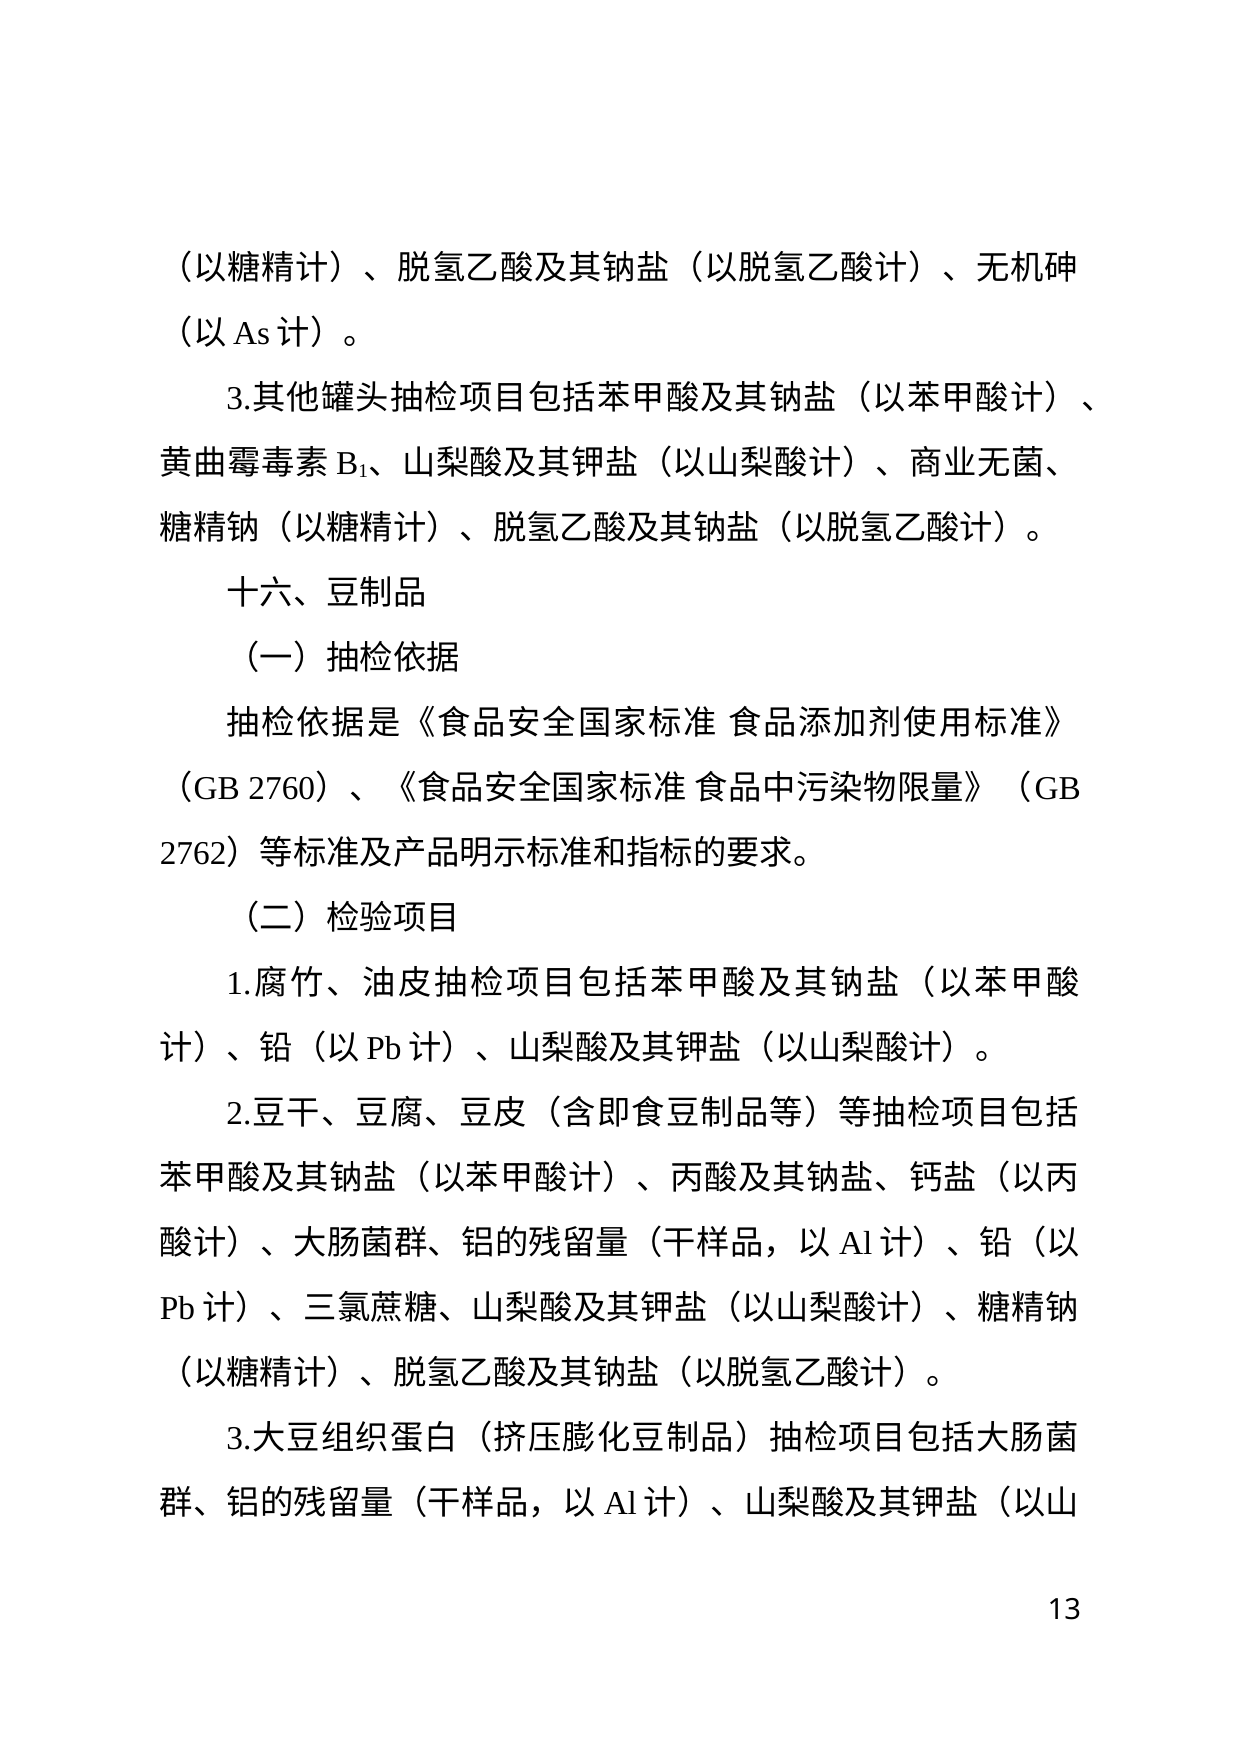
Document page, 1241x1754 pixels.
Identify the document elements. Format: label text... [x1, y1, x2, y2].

text 抽检依据是《食品安全国家标准 食品添加剂使用标准》（GB 2760）、《食品安全国家标准 食品中污染物限量》（GB 2762）等标准及产品明示标准和指标的要求。 [159, 688, 1081, 883]
text 1.腐竹、油皮抽检项目包括苯甲酸及其钠盐（以苯甲酸计）、铅（以Pb计）、山梨酸及其钾盐（以山梨酸计）。 [159, 948, 1081, 1078]
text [159, 233, 1081, 363]
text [159, 1403, 1081, 1533]
text （一）抽检依据 [226, 623, 1081, 688]
text 2.豆干、豆腐、豆皮（含即食豆制品等）等抽检项目包括苯甲酸及其钠盐（以苯甲酸计）、丙酸及其钠盐、钙盐（以丙酸计）、大肠菌群、铝的残留量（干样品，以Al计）、铅（以Pb计）、三氯蔗糖、山梨酸及其钾盐（以山梨酸计）、糖精钠（以糖精计）、脱氢乙酸及其钠盐（以脱氢乙酸计）。 [159, 1078, 1081, 1403]
text 十六、豆制品 [159, 558, 1081, 623]
text （二）检验项目 [226, 883, 1081, 948]
text 3.其他罐头抽检项目包括苯甲酸及其钠盐（以苯甲酸计）、黄曲霉毒素B1、山梨酸及其钾盐（以山梨酸计）、商业无菌、糖精钠（以糖精计）、脱氢乙酸及其钠盐（以脱氢乙酸计）。 [159, 363, 1081, 558]
